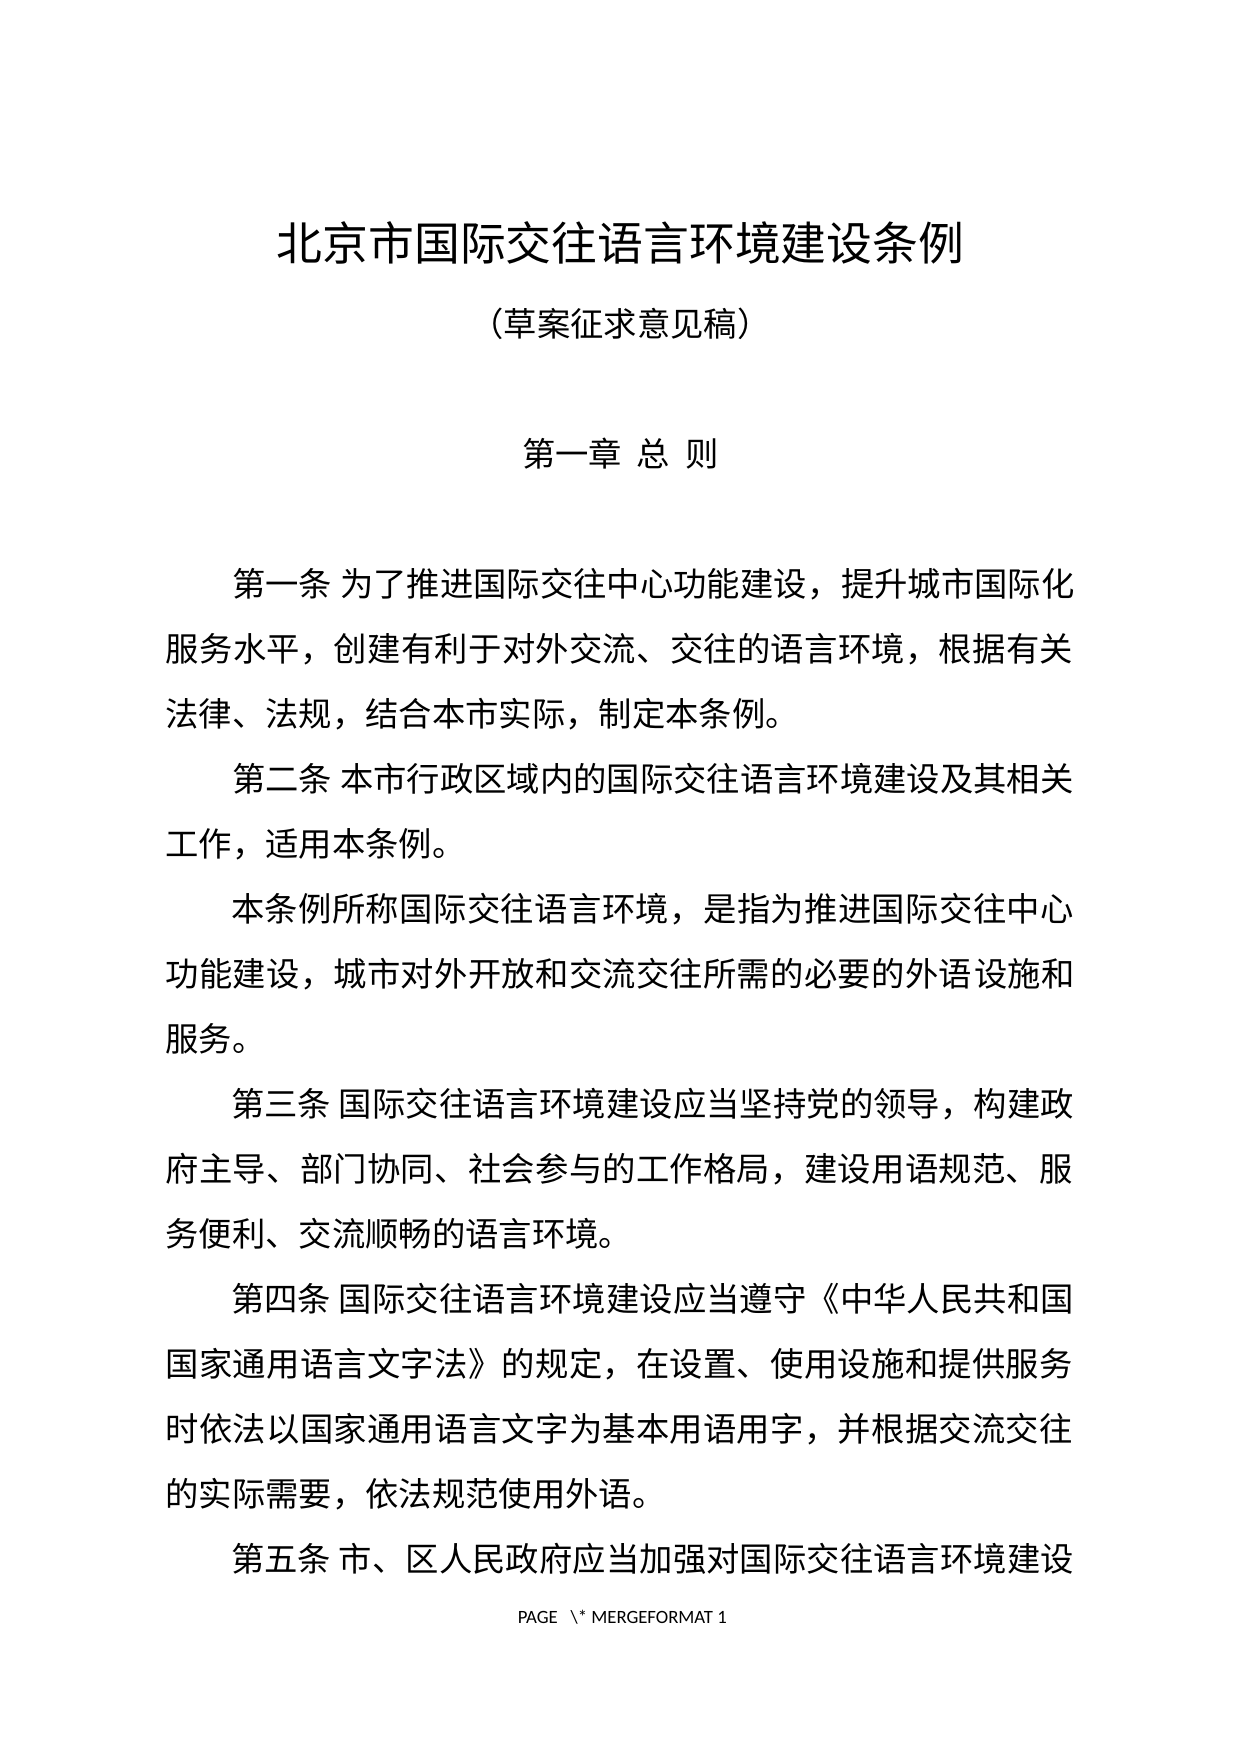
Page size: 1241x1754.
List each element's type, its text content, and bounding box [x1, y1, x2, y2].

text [165, 1525, 1075, 1590]
text 第四条 国际交往语言环境建设应当遵守《中华人民共和国国家通用语言文字法》的规定，在设置、使用设施和提供服务时依法以国家通用语言文字为基本用语用字，并根据交流交往的实际需要，依法规范使用外语。 [165, 1265, 1075, 1525]
text 第二条 本市行政区域内的国际交往语言环境建设及其相关工作，适用本条例。 [165, 745, 1075, 875]
text 本条例所称国际交往语言环境，是指为推进国际交往中心功能建设，城市对外开放和交流交往所需的必要的外语设施和服务。 [165, 875, 1075, 1070]
text 第一条 为了推进国际交往中心功能建设，提升城市国际化服务水平，创建有利于对外交流、交往的语言环境，根据有关法律、法规，结合本市实际，制定本条例。 [165, 550, 1075, 745]
text （草案征求意见稿） [165, 290, 1075, 355]
text 北京市国际交往语言环境建设条例 [165, 192, 1075, 290]
text 第三条 国际交往语言环境建设应当坚持党的领导，构建政府主导、部门协同、社会参与的工作格局，建设用语规范、服务便利、交流顺畅的语言环境。 [165, 1070, 1075, 1265]
text 第一章 总 则 [165, 420, 1075, 485]
